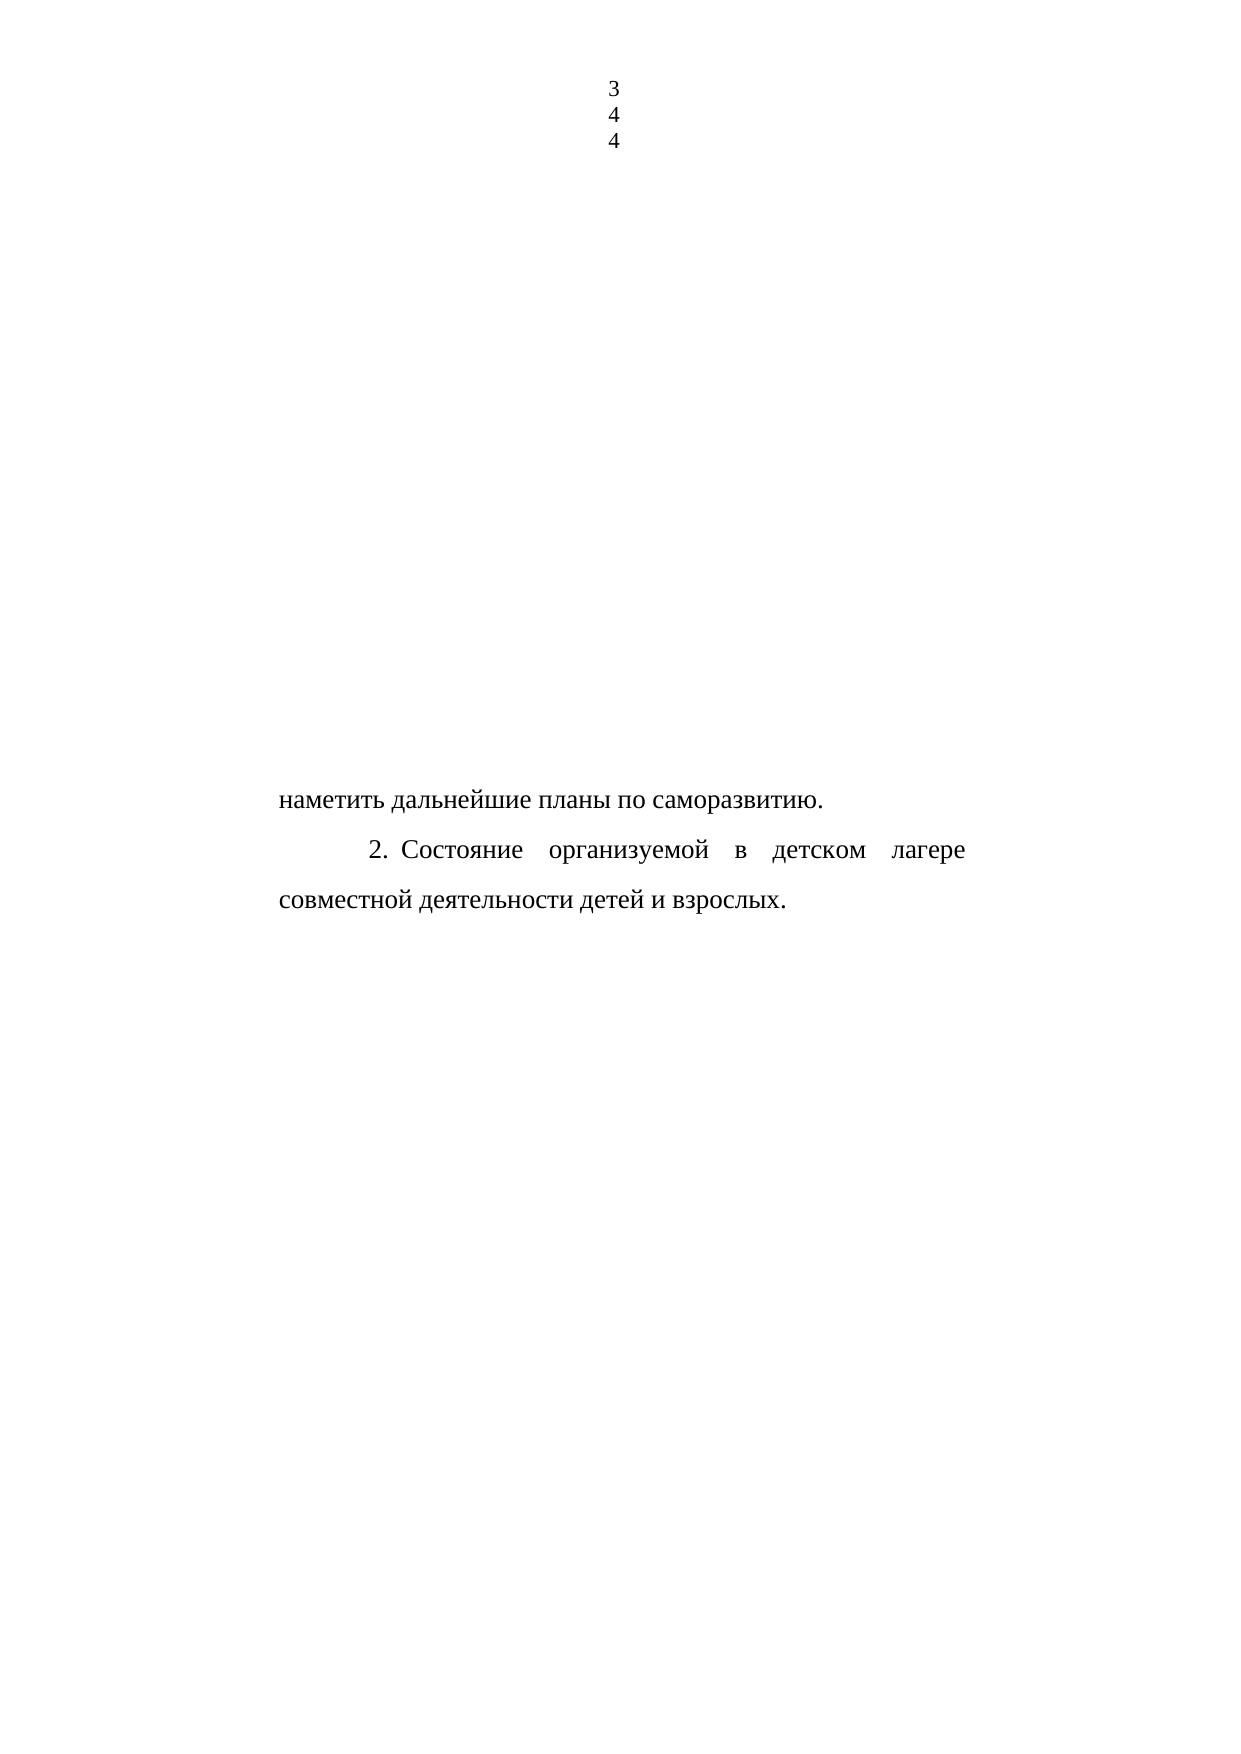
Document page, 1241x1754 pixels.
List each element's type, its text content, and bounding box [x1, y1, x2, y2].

list Состояние организуемой в детском лагере совместной деятельности детей и взрослых. [279, 819, 966, 919]
text Важную роль играет аналитическая работа с детьми, которая помогает им оценить и понять приобретенный в лагере опыт, зафиксировать изменения, наметить дальнейшие планы по саморазвитию. [279, 769, 966, 819]
